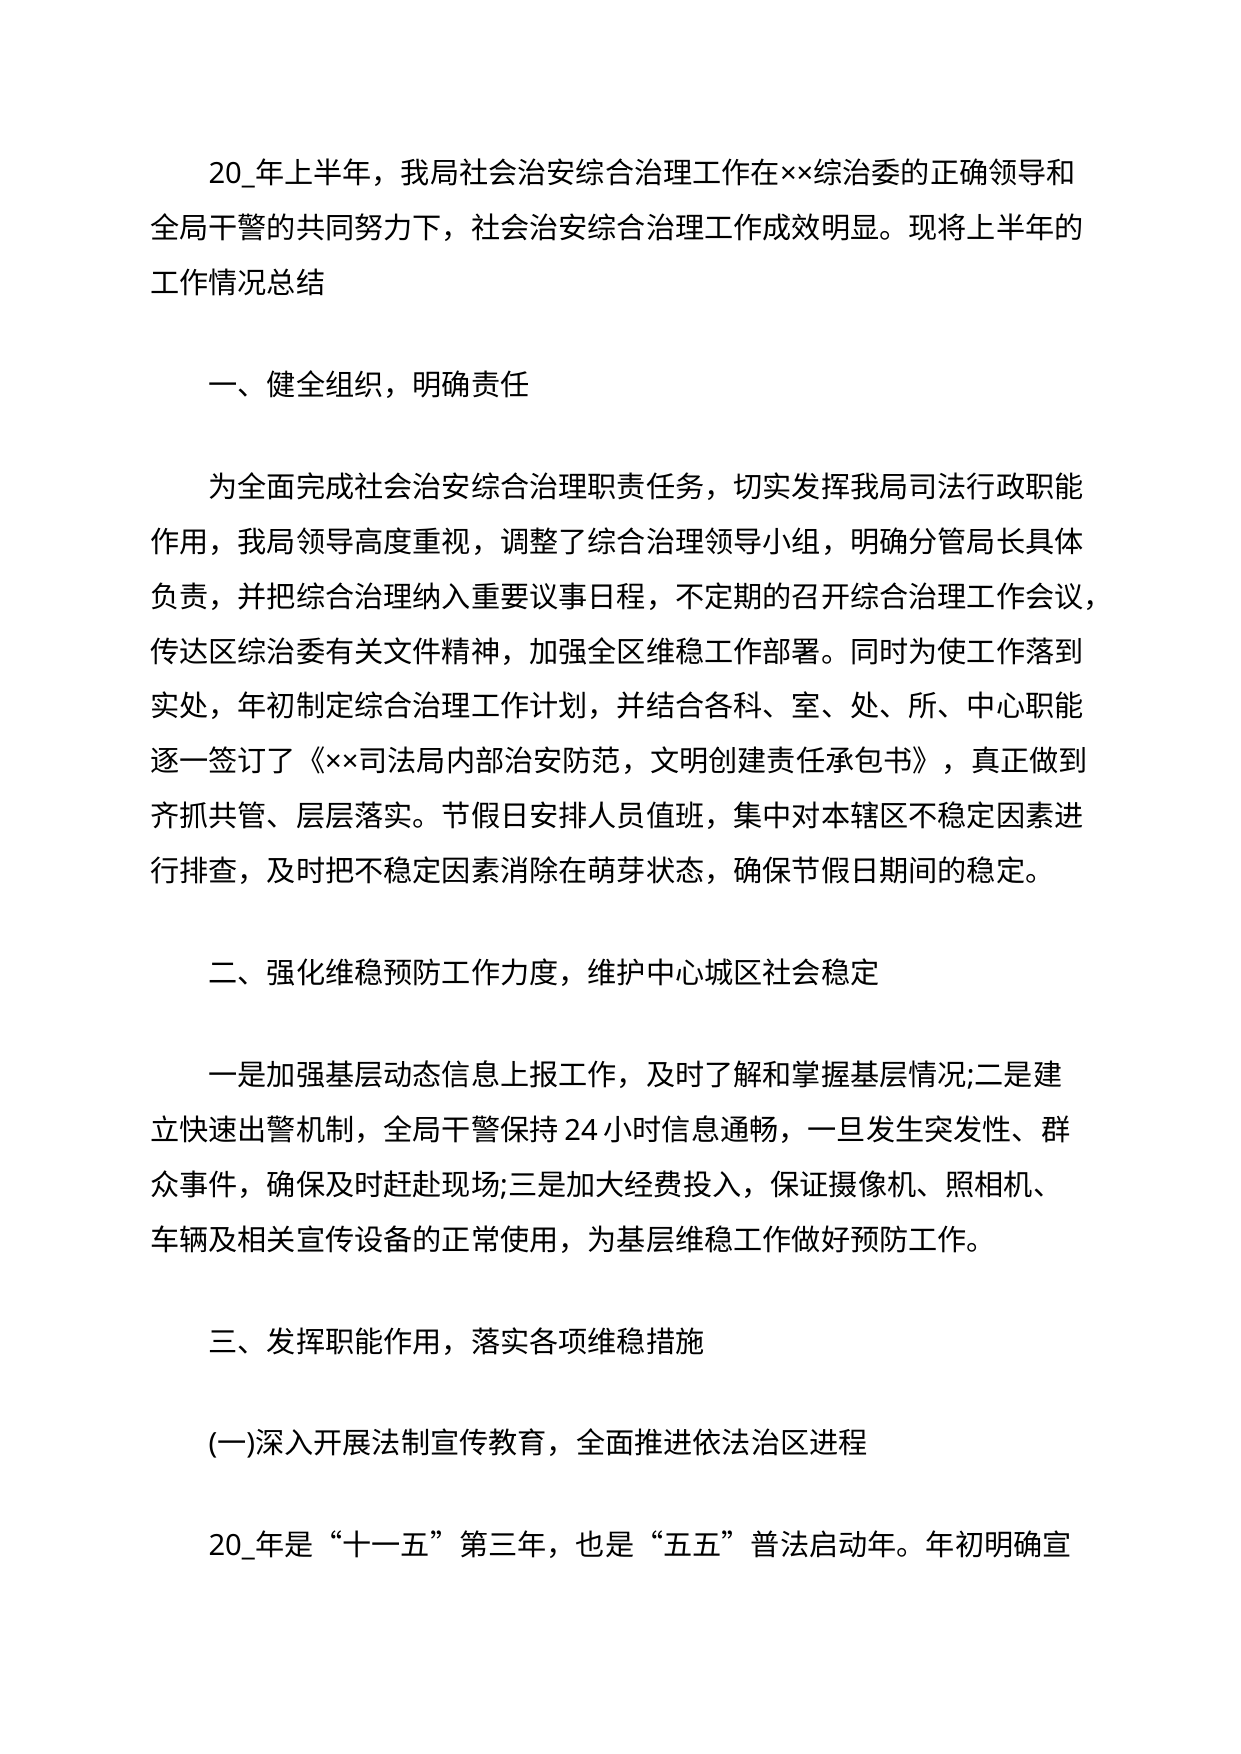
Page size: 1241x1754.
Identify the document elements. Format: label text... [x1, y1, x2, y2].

text 一、健全组织，明确责任 [150, 362, 1090, 404]
text 20_年上半年，我局社会治安综合治理工作在××综治委的正确领导和全局干警的共同努力下，社会治安综合治理工作成效明显。现将上半年的工作情况总结 [150, 150, 1090, 302]
text 三、发挥职能作用，落实各项维稳措施 [150, 1318, 1090, 1360]
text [150, 1522, 1090, 1564]
text 二、强化维稳预防工作力度，维护中心城区社会稳定 [150, 949, 1090, 992]
text (一)深入开展法制宣传教育，全面推进依法治区进程 [150, 1420, 1090, 1462]
text 为全面完成社会治安综合治理职责任务，切实发挥我局司法行政职能作用，我局领导高度重视，调整了综合治理领导小组，明确分管局长具体负责，并把综合治理纳入重要议事日程，不定期的召开综合治理工作会议，传达区综治委有关文件精神，加强全区维稳工作部署。同时为使工作落到实处，年初制定综合治理工作计划，并结合各科、室、处、所、中心职能逐一签订了《××司法局内部治安防范，文明创建责任承包书》，真正做到齐抓共管、层层落实。节假日安排人员值班，集中对本辖区不稳定因素进行排查，及时把不稳定因素消除在萌芽状态，确保节假日期间的稳定。 [150, 463, 1090, 890]
text 一是加强基层动态信息上报工作，及时了解和掌握基层情况;二是建立快速出警机制，全局干警保持24小时信息通畅，一旦发生突发性、群众事件，确保及时赶赴现场;三是加大经费投入，保证摄像机、照相机、车辆及相关宣传设备的正常使用，为基层维稳工作做好预防工作。 [150, 1051, 1090, 1259]
